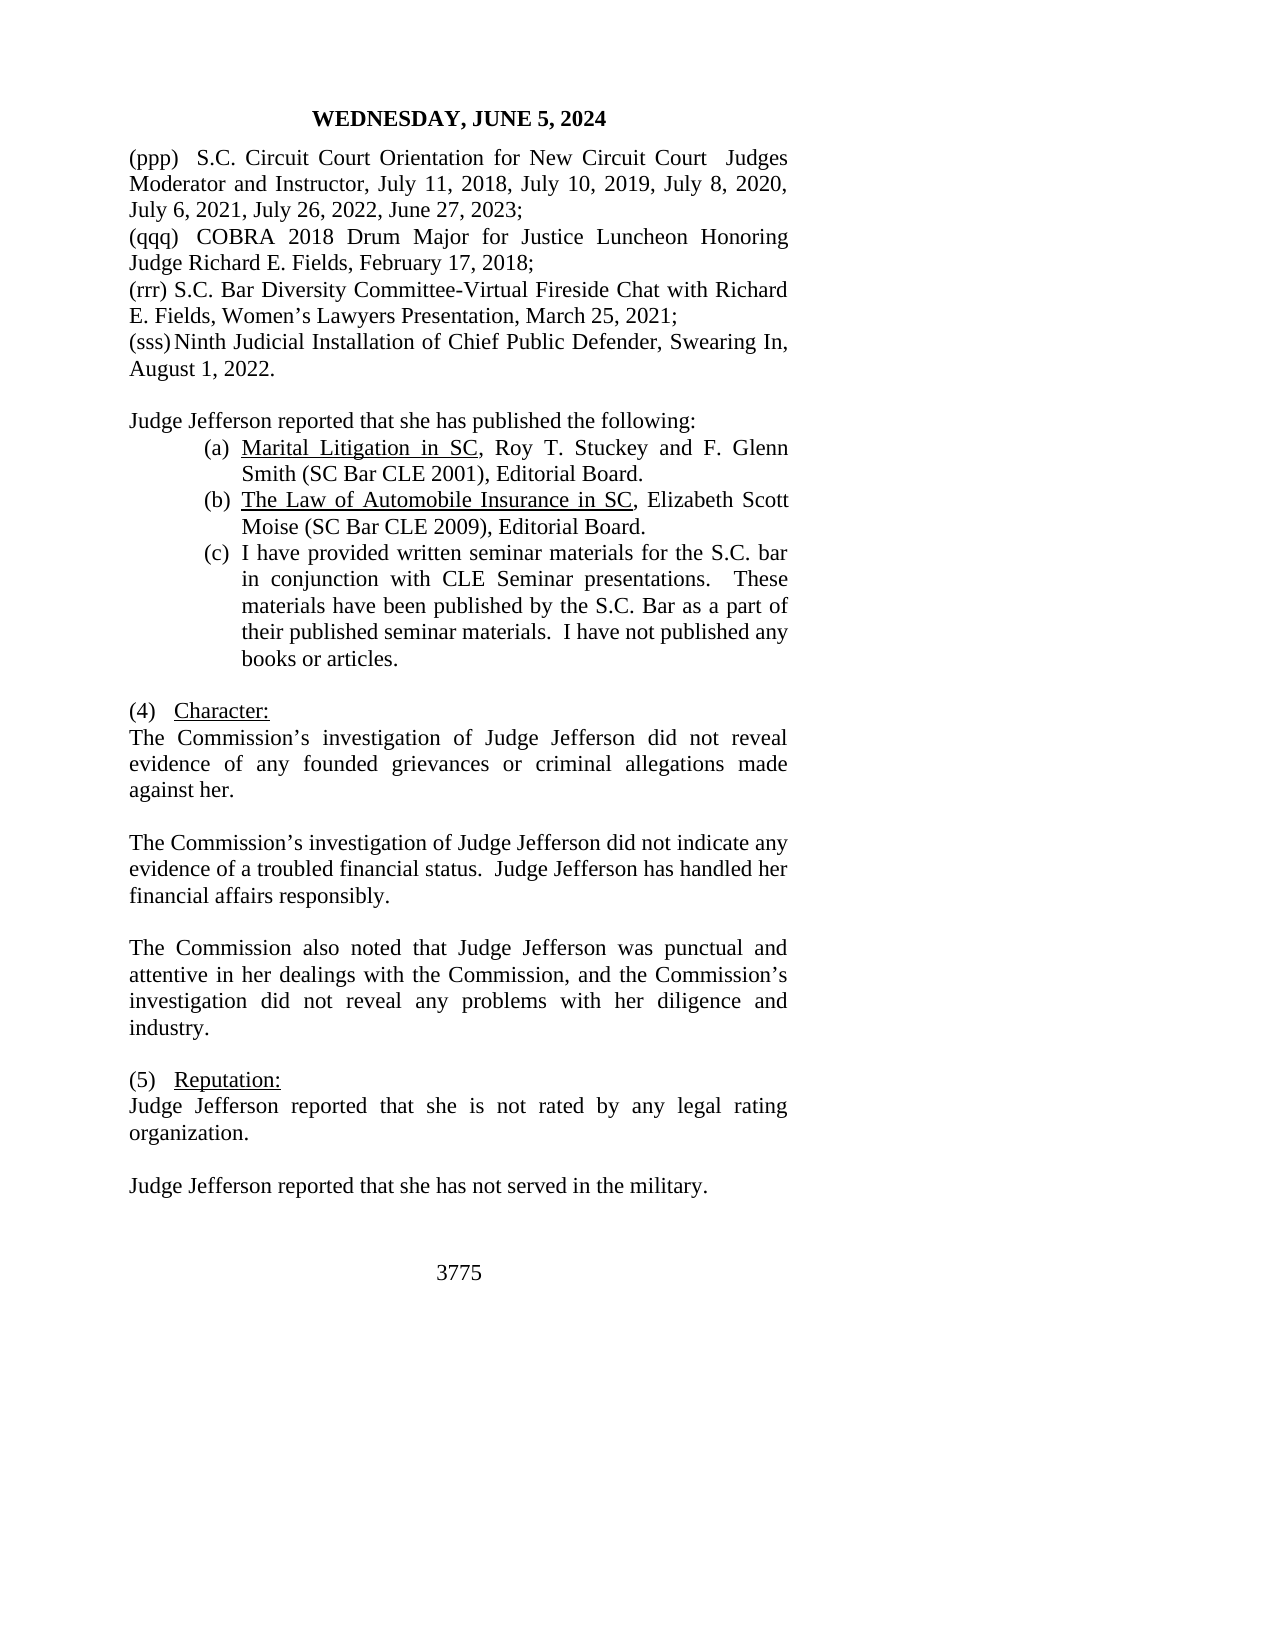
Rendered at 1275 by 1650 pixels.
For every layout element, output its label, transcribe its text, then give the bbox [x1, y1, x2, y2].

text Judge Jefferson reported that she has published the following: [129, 407, 789, 434]
text (5) Reputation: [129, 1066, 789, 1093]
text Judge Jefferson reported that she is not rated by any legal rating organization. [129, 1093, 789, 1145]
text (rrr) S.C. Bar Diversity Committee-Virtual Fireside Chat with Richard E. Fields, Women’s Lawyers Presentation, March 25, 2021; [129, 276, 789, 328]
text The Commission’s investigation of Judge Jefferson did not reveal evidence of any founded grievances or criminal allegations made against her. [129, 724, 789, 803]
text (ppp) S.C. Circuit Court Orientation for New Circuit Court Judges Moderator and Instructor, July 11, 2018, July 10, 2019, July 8, 2020, July 6, 2021, July 26, 2022, June 27, 2023; [129, 144, 789, 223]
text The Commission’s investigation of Judge Jefferson did not indicate any evidence of a troubled financial status. Judge Jefferson has handled her financial affairs responsibly. [129, 829, 789, 908]
text (4) Character: [129, 697, 789, 724]
list I have provided written seminar materials for the S.C. bar in conjunction with CLE Seminar presentations. These materials have been published by the S.C. Bar as a part of their published seminar materials. I have not published any books or articles. [204, 539, 789, 671]
list Marital Litigation in SC, Roy T. Stuckey and F. Glenn Smith (SC Bar CLE 2001), Editorial Board. [204, 434, 789, 486]
text The Commission also noted that Judge Jefferson was punctual and attentive in her dealings with the Commission, and the Commission’s investigation did not reveal any problems with her diligence and industry. [129, 934, 789, 1040]
list The Law of Automobile Insurance in SC, Elizabeth Scott Moise (SC Bar CLE 2009), Editorial Board. [204, 486, 789, 539]
text Judge Jefferson reported that she has not served in the military. [129, 1172, 789, 1198]
text (sss) Ninth Judicial Installation of Chief Public Defender, Swearing In, August 1, 2022. [129, 328, 789, 381]
text (qqq) COBRA 2018 Drum Major for Justice Luncheon Honoring Judge Richard E. Fields, February 17, 2018; [129, 223, 789, 276]
